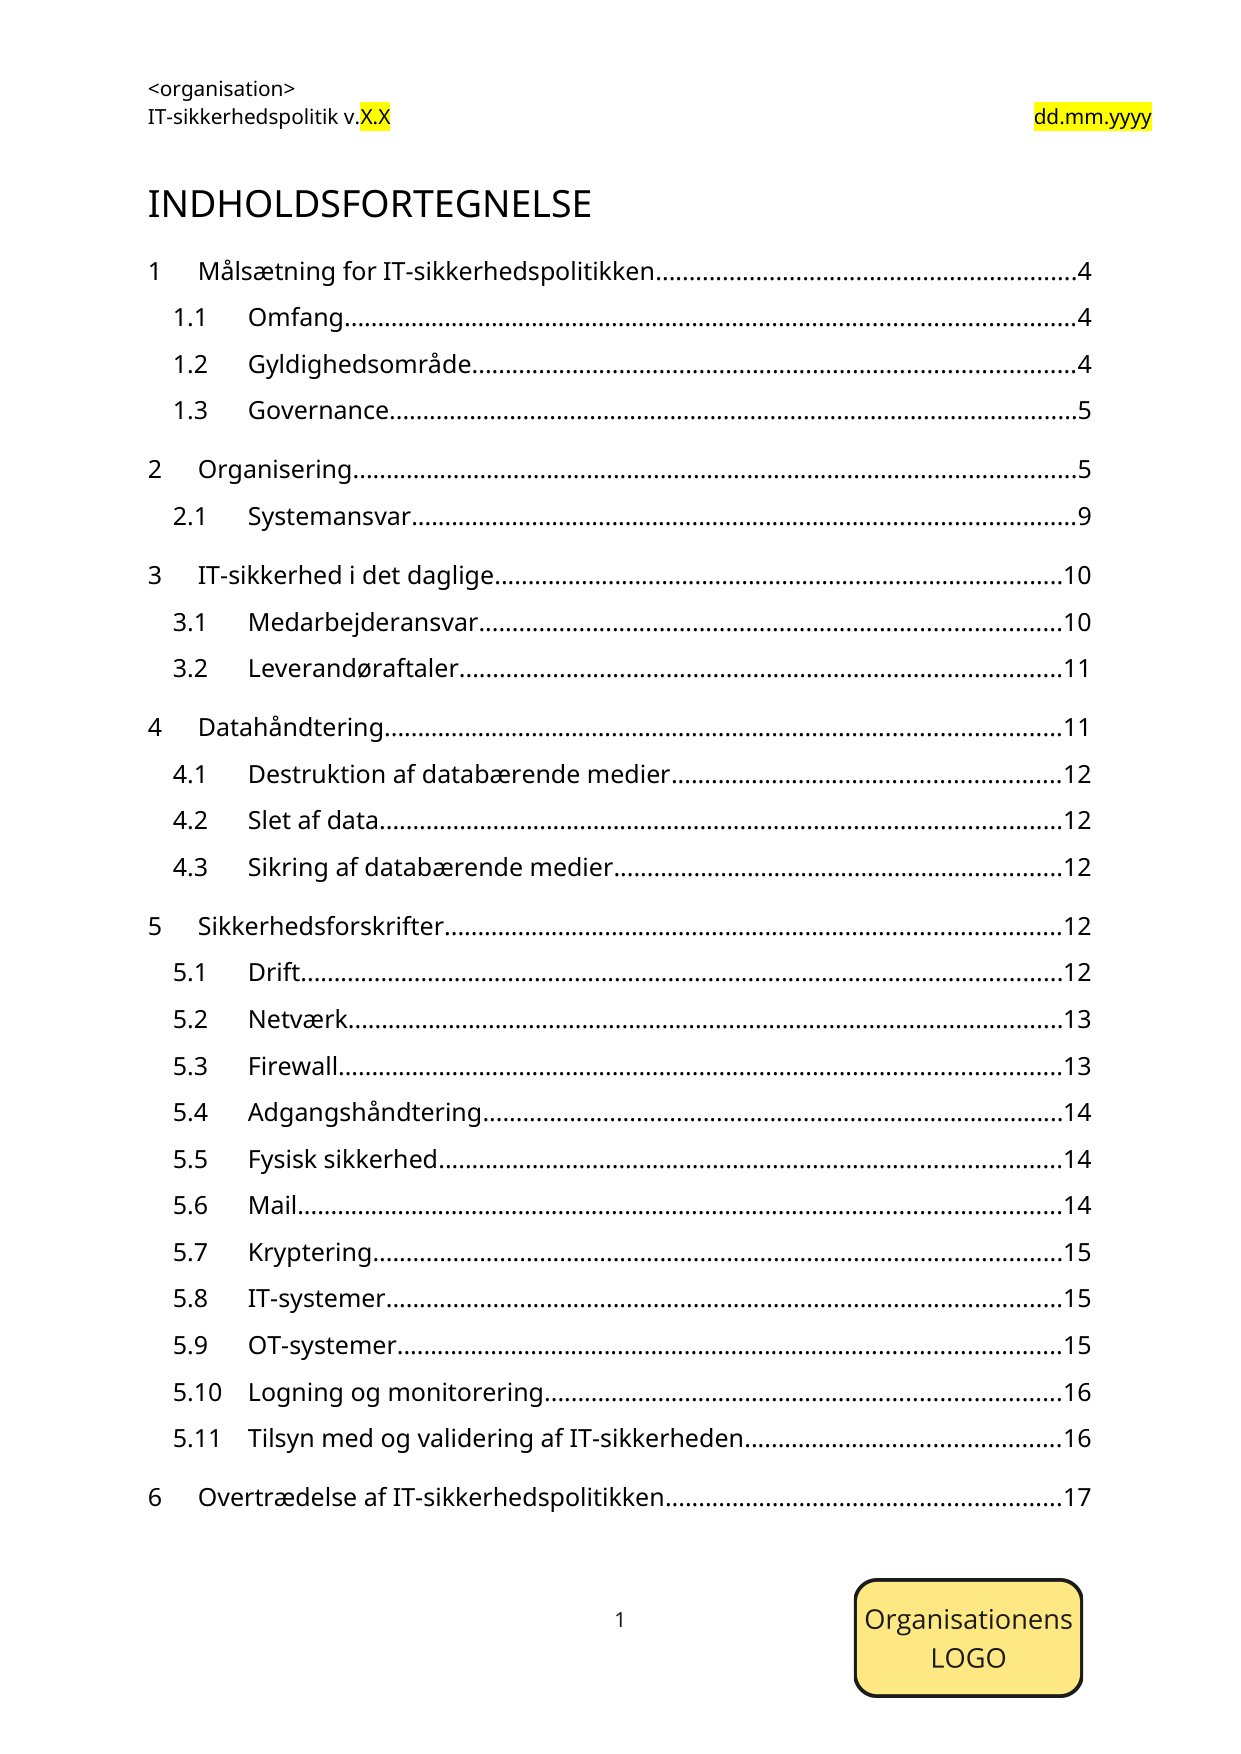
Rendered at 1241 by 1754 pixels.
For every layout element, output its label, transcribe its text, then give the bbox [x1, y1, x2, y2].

text 1.2 Gyldighedsområde 4 [173, 346, 1092, 380]
text 5.3 Firewall 13 [173, 1048, 1092, 1082]
text 5.11 Tilsyn med og validering af IT-sikkerheden 16 [173, 1421, 1092, 1455]
picture [853, 1578, 1084, 1698]
text 1.3 Governance 5 [173, 393, 1092, 427]
text 2 Organisering 5 [148, 452, 1092, 486]
text 4.3 Sikring af databærende medier 12 [173, 849, 1092, 883]
text 5 Sikkerhedsforskrifter 12 [148, 908, 1092, 943]
text 3.2 Leverandøraftaler 11 [173, 651, 1092, 685]
text 6 Overtrædelse af IT-sikkerhedspolitikken 17 [148, 1480, 1092, 1514]
text 5.4 Adgangshåndtering 14 [173, 1095, 1092, 1129]
text 4.2 Slet af data 12 [173, 803, 1092, 837]
text 5.8 IT-systemer 15 [173, 1281, 1092, 1315]
text 2.1 Systemansvar 9 [173, 498, 1092, 533]
text 5.7 Kryptering 15 [173, 1234, 1092, 1268]
text 4 Datahåndtering 11 [148, 710, 1092, 744]
text 3 IT-sikkerhed i det daglige 10 [148, 558, 1092, 592]
text 3.1 Medarbejderansvar 10 [173, 604, 1092, 638]
text 1 Målsætning for IT-sikkerhedspolitikken 4 [148, 253, 1092, 287]
text 1.1 Omfang 4 [173, 300, 1092, 334]
text Indholdsfortegnelse [148, 177, 1092, 228]
text 5.6 Mail 14 [173, 1188, 1092, 1222]
text 5.10 Logning og monitorering 16 [173, 1374, 1092, 1408]
text 4.1 Destruktion af databærende medier 12 [173, 756, 1092, 790]
text 5.2 Netværk 13 [173, 1002, 1092, 1036]
text 5.5 Fysisk sikkerhed 14 [173, 1141, 1092, 1175]
text 5.9 OT-systemer 15 [173, 1328, 1092, 1362]
text 5.1 Drift 12 [173, 955, 1092, 989]
